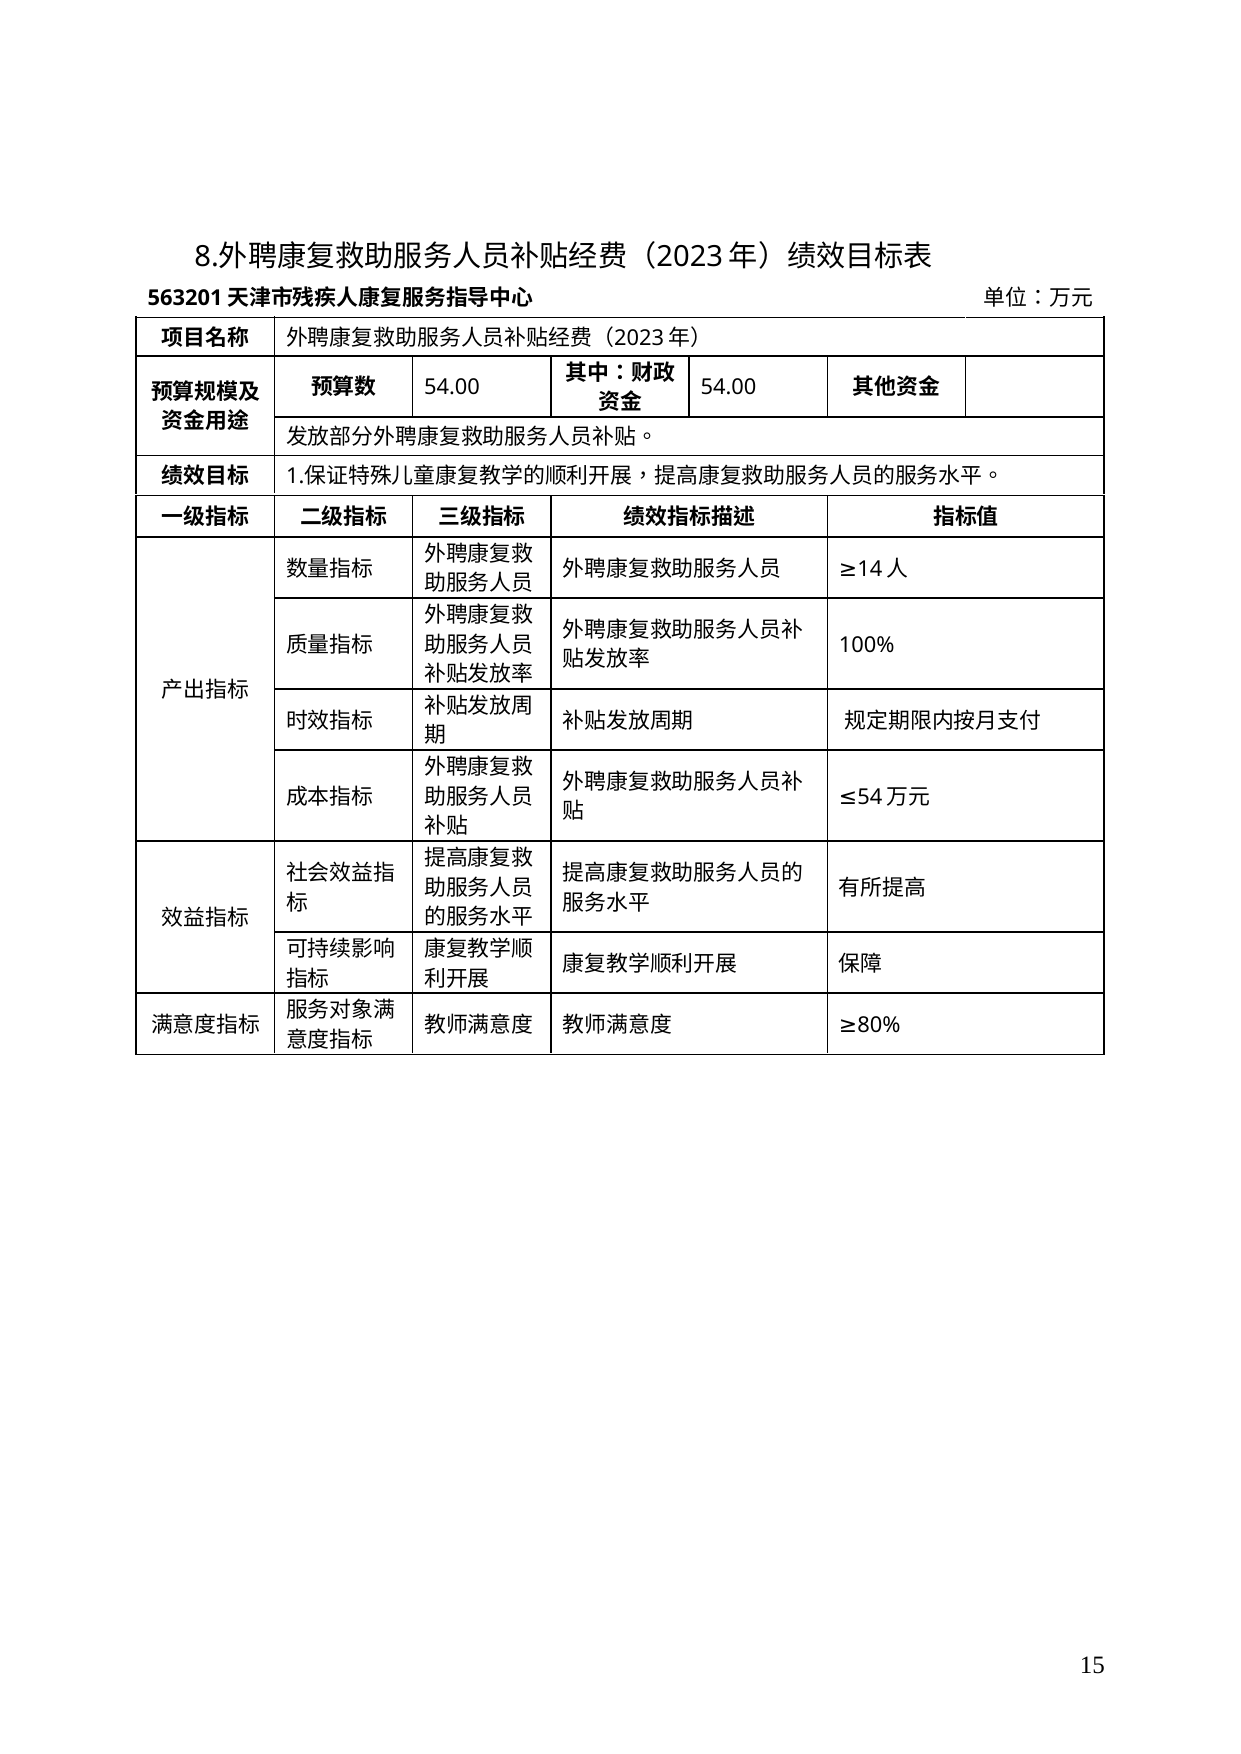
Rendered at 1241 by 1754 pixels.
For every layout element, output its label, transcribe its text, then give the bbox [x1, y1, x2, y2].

table_cell [966, 357, 1103, 416]
table_cell 54.00 [413, 357, 550, 416]
table_cell ≥80% [828, 994, 1103, 1053]
table_cell 其他资金 [828, 357, 965, 416]
table_cell 产出指标 [137, 538, 274, 840]
table_cell ≤54万元 [828, 751, 1103, 840]
table_cell 预算规模及资金用途 [137, 357, 274, 454]
table_cell 社会效益指标 [275, 842, 412, 931]
table_cell 提高康复救助服务人员的服务水平 [552, 842, 827, 931]
table_cell 外聘康复救助服务人员 [413, 538, 550, 597]
table_cell 外聘康复救助服务人员补贴 [413, 751, 550, 840]
table_cell 外聘康复救助服务人员补贴 [552, 751, 827, 840]
table_header 二级指标 [275, 496, 412, 536]
table_cell 康复教学顺利开展 [552, 933, 827, 992]
table_cell 规定期限内按月支付 [828, 690, 1103, 749]
table_cell 教师满意度 [413, 994, 550, 1053]
table_cell 满意度指标 [137, 994, 274, 1053]
table_cell 康复教学顺利开展 [413, 933, 550, 992]
table_cell 提高康复救助服务人员的服务水平 [413, 842, 550, 931]
table_header 指标值 [828, 496, 1103, 536]
table_cell 外聘康复救助服务人员 [552, 538, 827, 597]
table_cell 外聘康复救助服务人员补贴经费（2023年） [275, 318, 1103, 355]
table_cell 外聘康复救助服务人员补贴发放率 [413, 599, 550, 688]
table_cell 时效指标 [275, 690, 412, 749]
table_cell 1.保证特殊儿童康复教学的顺利开展，提高康复救助服务人员的服务水平。 [275, 456, 1103, 493]
table_cell 其中：财政 资金 [552, 357, 688, 416]
table_cell 外聘康复救助服务人员补贴发放率 [552, 599, 827, 688]
table_cell 可持续影响指标 [275, 933, 412, 992]
table_cell 补贴发放周期 [552, 690, 827, 749]
table_cell 发放部分外聘康复救助服务人员补贴。 [275, 418, 1103, 454]
text 8.外聘康复救助服务人员补贴经费（2023年）绩效目标表 [136, 235, 1104, 275]
table_cell 54.00 [690, 357, 827, 416]
table_cell 教师满意度 [552, 994, 827, 1053]
table_cell 服务对象满意度指标 [275, 994, 412, 1053]
table_cell 有所提高 [828, 842, 1103, 931]
table_cell 100% [828, 599, 1103, 688]
table_cell 保障 [828, 933, 1103, 992]
table_header 三级指标 [413, 496, 550, 536]
table_cell 质量指标 [275, 599, 412, 688]
table_cell 成本指标 [275, 751, 412, 840]
table_header 绩效指标描述 [552, 496, 827, 536]
table_cell 绩效目标 [137, 456, 274, 493]
table_header 单位：万元 [966, 277, 1103, 316]
table_cell ≥14人 [828, 538, 1103, 597]
table_header 一级指标 [137, 496, 274, 536]
table_cell 补贴发放周期 [413, 690, 550, 749]
table_cell 项目名称 [137, 318, 274, 355]
table_cell 预算数 [275, 357, 412, 416]
table_header 563201天津市残疾人康复服务指导中心 [137, 277, 965, 316]
table_cell 数量指标 [275, 538, 412, 597]
table_cell 效益指标 [137, 842, 274, 992]
